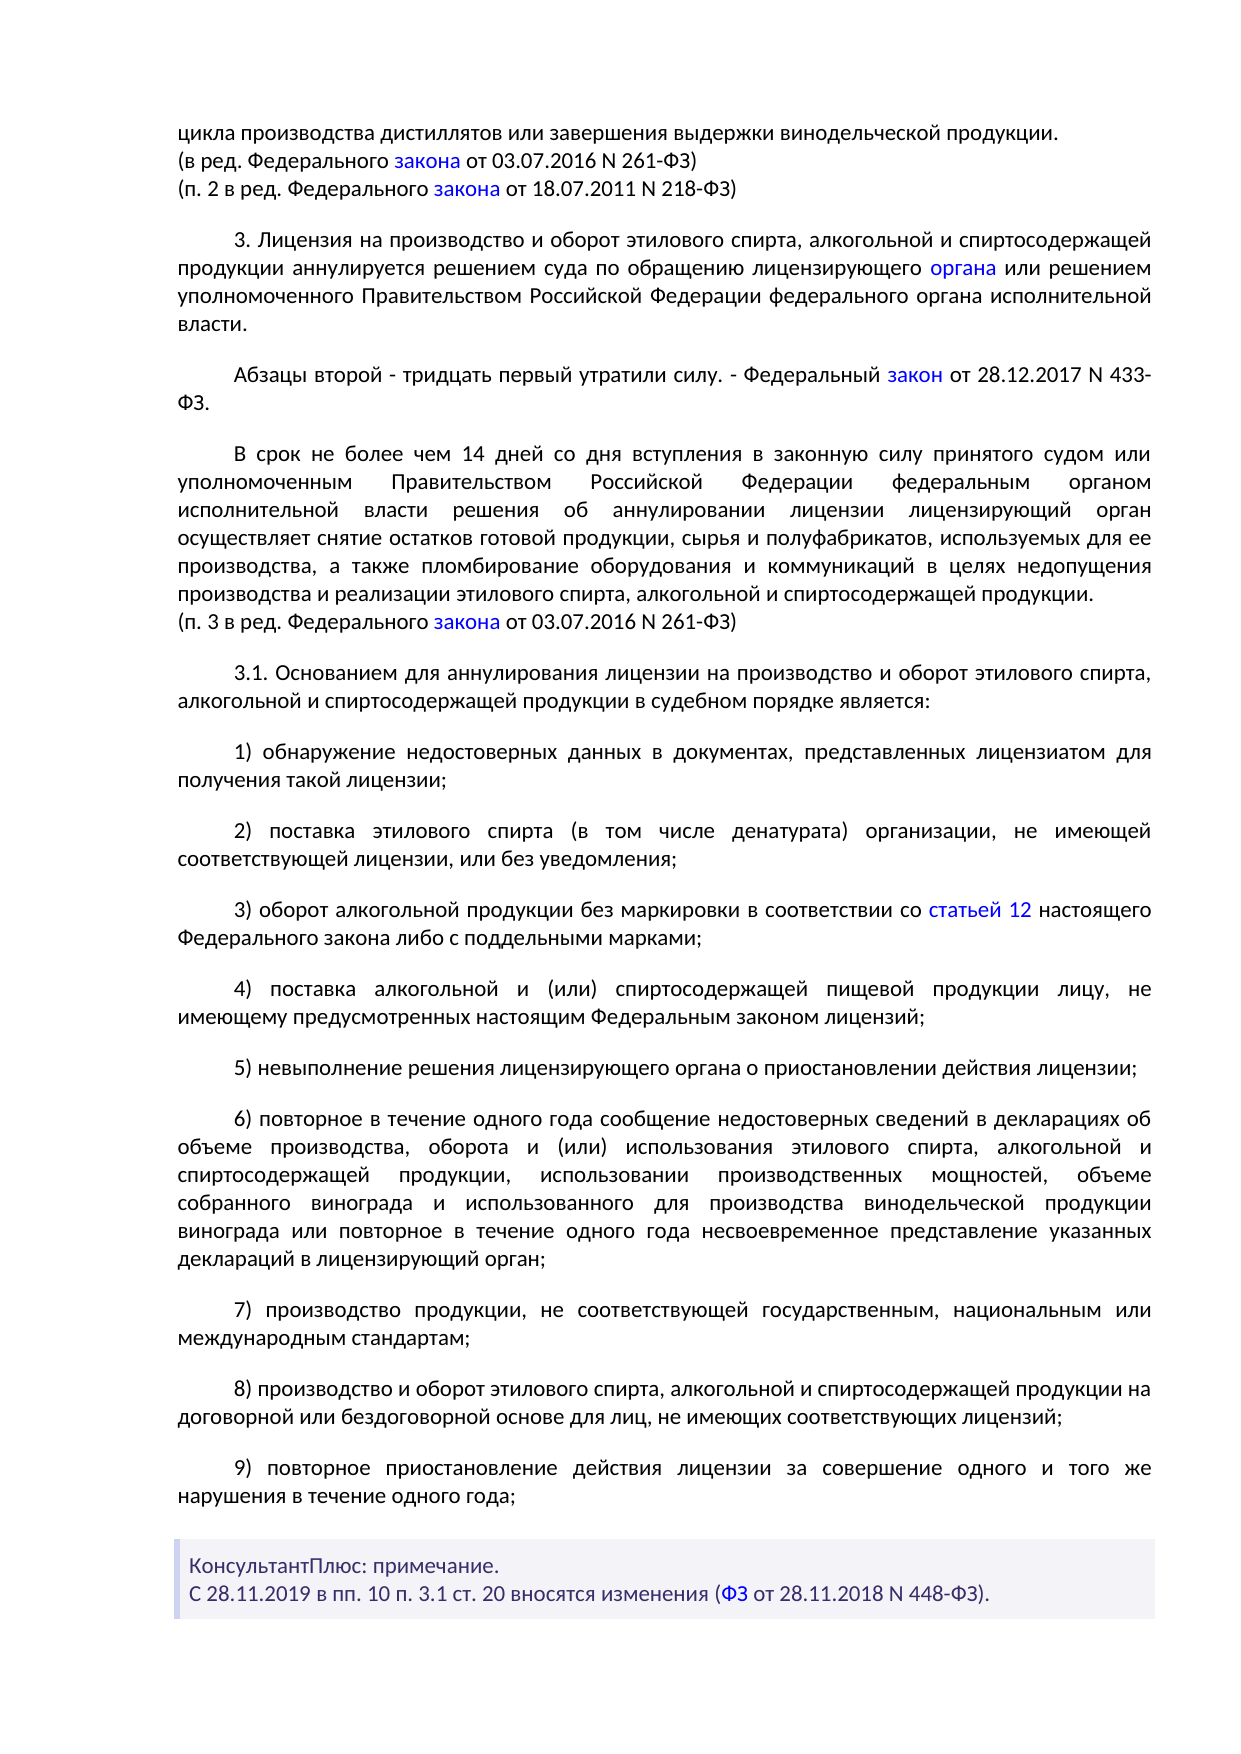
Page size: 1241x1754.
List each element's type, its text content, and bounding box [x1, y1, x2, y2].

text (п. 3 в ред. Федерального закона от 03.07.2016 N 261-ФЗ) [177, 607, 1152, 635]
text Абзацы второй - тридцать первый утратили силу. - Федеральный закон от 28.12.2017 N 433-ФЗ. [177, 360, 1152, 416]
text 3.1. Основанием для аннулирования лицензии на производство и оборот этилового спирта, алкогольной и спиртосодержащей продукции в судебном порядке является: [177, 658, 1152, 714]
text 4) поставка алкогольной и (или) спиртосодержащей пищевой продукции лицу, не имеющему предусмотренных настоящим Федеральным законом лицензий; [177, 974, 1152, 1030]
table_header КонсультантПлюс: примечание. С 28.11.2019 в пп. 10 п. 3.1 ст. 20 вносятся изменения (ФЗ от 28.11.2018 N 448-ФЗ). [180, 1539, 1149, 1619]
text (п. 2 в ред. Федерального закона от 18.07.2011 N 218-ФЗ) [177, 174, 1152, 202]
text 6) повторное в течение одного года сообщение недостоверных сведений в декларациях об объеме производства, оборота и (или) использования этилового спирта, алкогольной и спиртосодержащей продукции, использовании производственных мощностей, объеме собранного винограда и использованного для производства винодельческой продукции винограда или повторное в течение одного года несвоевременное представление указанных деклараций в лицензирующий орган; [177, 1104, 1152, 1272]
text В срок не более чем 14 дней со дня вступления в законную силу принятого судом или уполномоченным Правительством Российской Федерации федеральным органом исполнительной власти решения об аннулировании лицензии лицензирующий орган осуществляет снятие остатков готовой продукции, сырья и полуфабрикатов, используемых для ее производства, а также пломбирование оборудования и коммуникаций в целях недопущения производства и реализации этилового спирта, алкогольной и спиртосодержащей продукции. [177, 439, 1152, 607]
text 9) повторное приостановление действия лицензии за совершение одного и того же нарушения в течение одного года; [177, 1453, 1152, 1509]
text 5) невыполнение решения лицензирующего органа о приостановлении действия лицензии; [177, 1053, 1152, 1081]
text 8) производство и оборот этилового спирта, алкогольной и спиртосодержащей продукции на договорной или бездоговорной основе для лиц, не имеющих соответствующих лицензий; [177, 1374, 1152, 1430]
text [177, 118, 1152, 146]
text 3) оборот алкогольной продукции без маркировки в соответствии со статьей 12 настоящего Федерального закона либо с поддельными марками; [177, 895, 1152, 951]
text 1) обнаружение недостоверных данных в документах, представленных лицензиатом для получения такой лицензии; [177, 737, 1152, 793]
text 3. Лицензия на производство и оборот этилового спирта, алкогольной и спиртосодержащей продукции аннулируется решением суда по обращению лицензирующего органа или решением уполномоченного Правительством Российской Федерации федерального органа исполнительной власти. [177, 225, 1152, 337]
text 7) производство продукции, не соответствующей государственным, национальным или международным стандартам; [177, 1295, 1152, 1351]
text 2) поставка этилового спирта (в том числе денатурата) организации, не имеющей соответствующей лицензии, или без уведомления; [177, 816, 1152, 872]
text (в ред. Федерального закона от 03.07.2016 N 261-ФЗ) [177, 146, 1152, 174]
